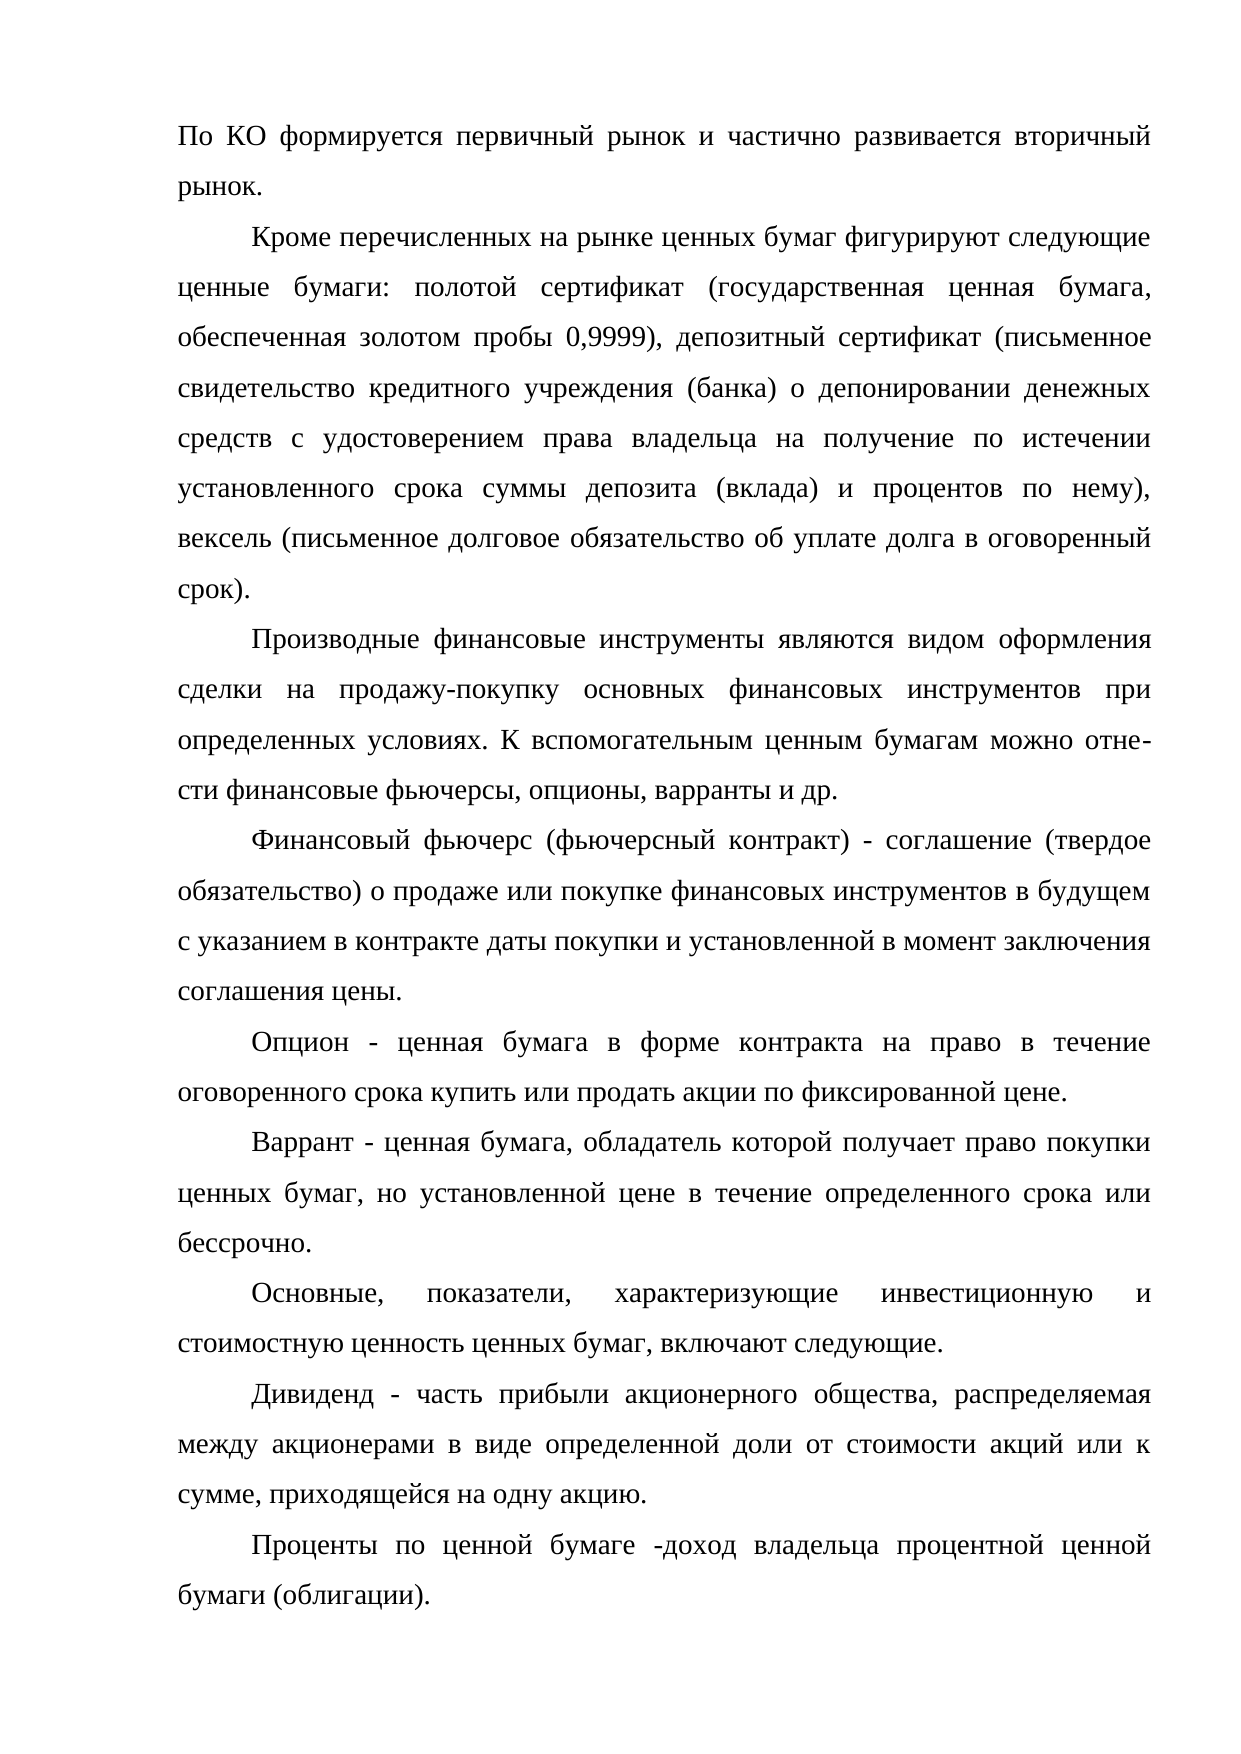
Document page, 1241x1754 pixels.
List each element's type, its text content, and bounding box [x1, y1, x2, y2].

text Варрант - ценная бумага, обладатель которой получает право покупки ценных бумаг, но установленной цене в течение определенного срока или бессрочно. [177, 1124, 1152, 1258]
text Дивиденд - часть прибыли акционерного общества, распределяемая между акционерами в виде определенной доли от стоимости акций или к сумме, приходящейся на одну акцию. [177, 1376, 1152, 1510]
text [177, 118, 1152, 202]
text Кроме перечисленных на рынке ценных бумаг фигурируют следующие ценные бумаги: полотой сертификат (государственная ценная бумага, обеспеченная золотом пробы 0,9999), депозитный сертификат (письменное свидетельство кредитного учреждения (банка) о депонировании денежных средств с удостоверением права владельца на получение по истечении установленного срока суммы депозита (вклада) и процентов по нему), вексель (письменное долговое обязательство об уплате долга в оговоренный срок). [177, 219, 1152, 604]
text Проценты по ценной бумаге -доход владельца процентной ценной бумаги (облигации). [177, 1527, 1152, 1611]
text Основные, показатели, характеризующие инвестиционную и стоимостную ценность ценных бумаг, включают следующие. [177, 1275, 1152, 1359]
text Финансовый фьючерс (фьючерсный контракт) - соглашение (твердое обязательство) о продаже или покупке финансовых инструментов в будущем с указанием в контракте даты покупки и установленной в момент заключения соглашения цены. [177, 822, 1152, 1007]
text Опцион - ценная бумага в форме контракта на право в течение оговоренного срока купить или продать акции по фиксированной цене. [177, 1024, 1152, 1108]
text Производные финансовые инструменты являются видом оформления сделки на продажу-покупку основных финансовых инструментов при определенных условиях. К вспомогательным ценным бумагам можно отнести финансовые фьючерсы, опционы, варранты и др. [177, 621, 1152, 806]
